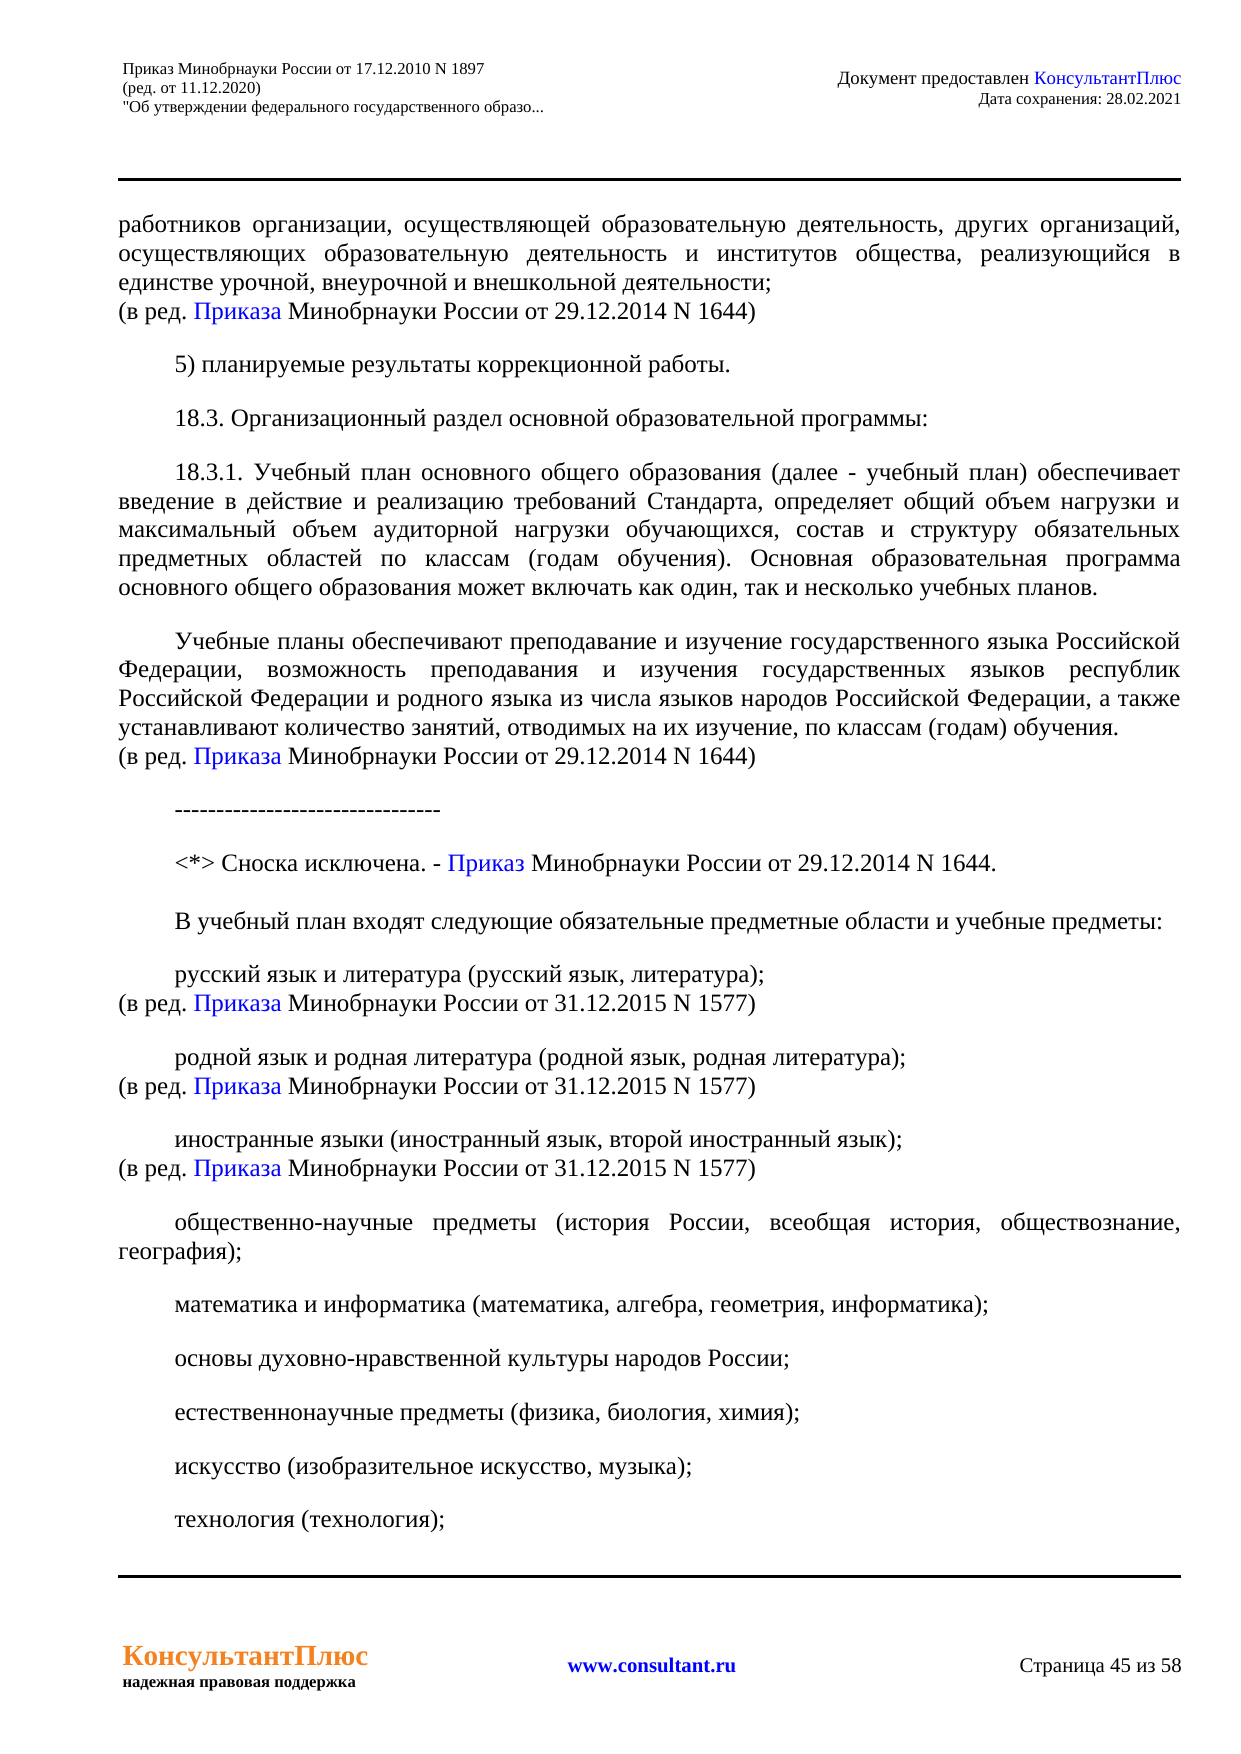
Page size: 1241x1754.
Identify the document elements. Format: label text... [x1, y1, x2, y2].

text (в ред. Приказа Минобрнауки России от 31.12.2015 N 1577) [118, 1153, 1181, 1182]
text основы духовно-нравственной культуры народов России; [118, 1343, 1181, 1372]
text <*> Сноска исключена. - Приказ Минобрнауки России от 29.12.2014 N 1644. [118, 848, 1181, 877]
text 5) планируемые результаты коррекционной работы. [118, 349, 1181, 378]
text 18.3.1. Учебный план основного общего образования (далее - учебный план) обеспечивает введение в действие и реализацию требований Стандарта, определяет общий объем нагрузки и максимальный объем аудиторной нагрузки обучающихся, состав и структуру обязательных предметных областей по классам (годам обучения). Основная образовательная программа основного общего образования может включать как один, так и несколько учебных планов. [118, 457, 1181, 601]
text (в ред. Приказа Минобрнауки России от 29.12.2014 N 1644) [118, 741, 1181, 769]
text русский язык и литература (русский язык, литература); [118, 959, 1181, 988]
text (в ред. Приказа Минобрнауки России от 31.12.2015 N 1577) [118, 988, 1181, 1017]
text (в ред. Приказа Минобрнауки России от 31.12.2015 N 1577) [118, 1071, 1181, 1099]
text иностранные языки (иностранный язык, второй иностранный язык); [118, 1124, 1181, 1153]
text математика и информатика (математика, алгебра, геометрия, информатика); [118, 1289, 1181, 1318]
text (в ред. Приказа Минобрнауки России от 29.12.2014 N 1644) [118, 296, 1181, 324]
text родной язык и родная литература (родной язык, родная литература); [118, 1042, 1181, 1071]
text -------------------------------- [118, 794, 1181, 823]
text В учебный план входят следующие обязательные предметные области и учебные предметы: [118, 906, 1181, 934]
text искусство (изобразительное искусство, музыка); [118, 1451, 1181, 1479]
text Учебные планы обеспечивают преподавание и изучение государственного языка Российской Федерации, возможность преподавания и изучения государственных языков республик Российской Федерации и родного языка из числа языков народов Российской Федерации, а также устанавливают количество занятий, отводимых на их изучение, по классам (годам) обучения. [118, 626, 1181, 741]
text 18.3. Организационный раздел основной образовательной программы: [118, 403, 1181, 432]
text технология (технология); [118, 1504, 1181, 1533]
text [118, 209, 1181, 296]
text общественно-научные предметы (история России, всеобщая история, обществознание, география); [118, 1207, 1181, 1264]
text естественнонаучные предметы (физика, биология, химия); [118, 1397, 1181, 1426]
